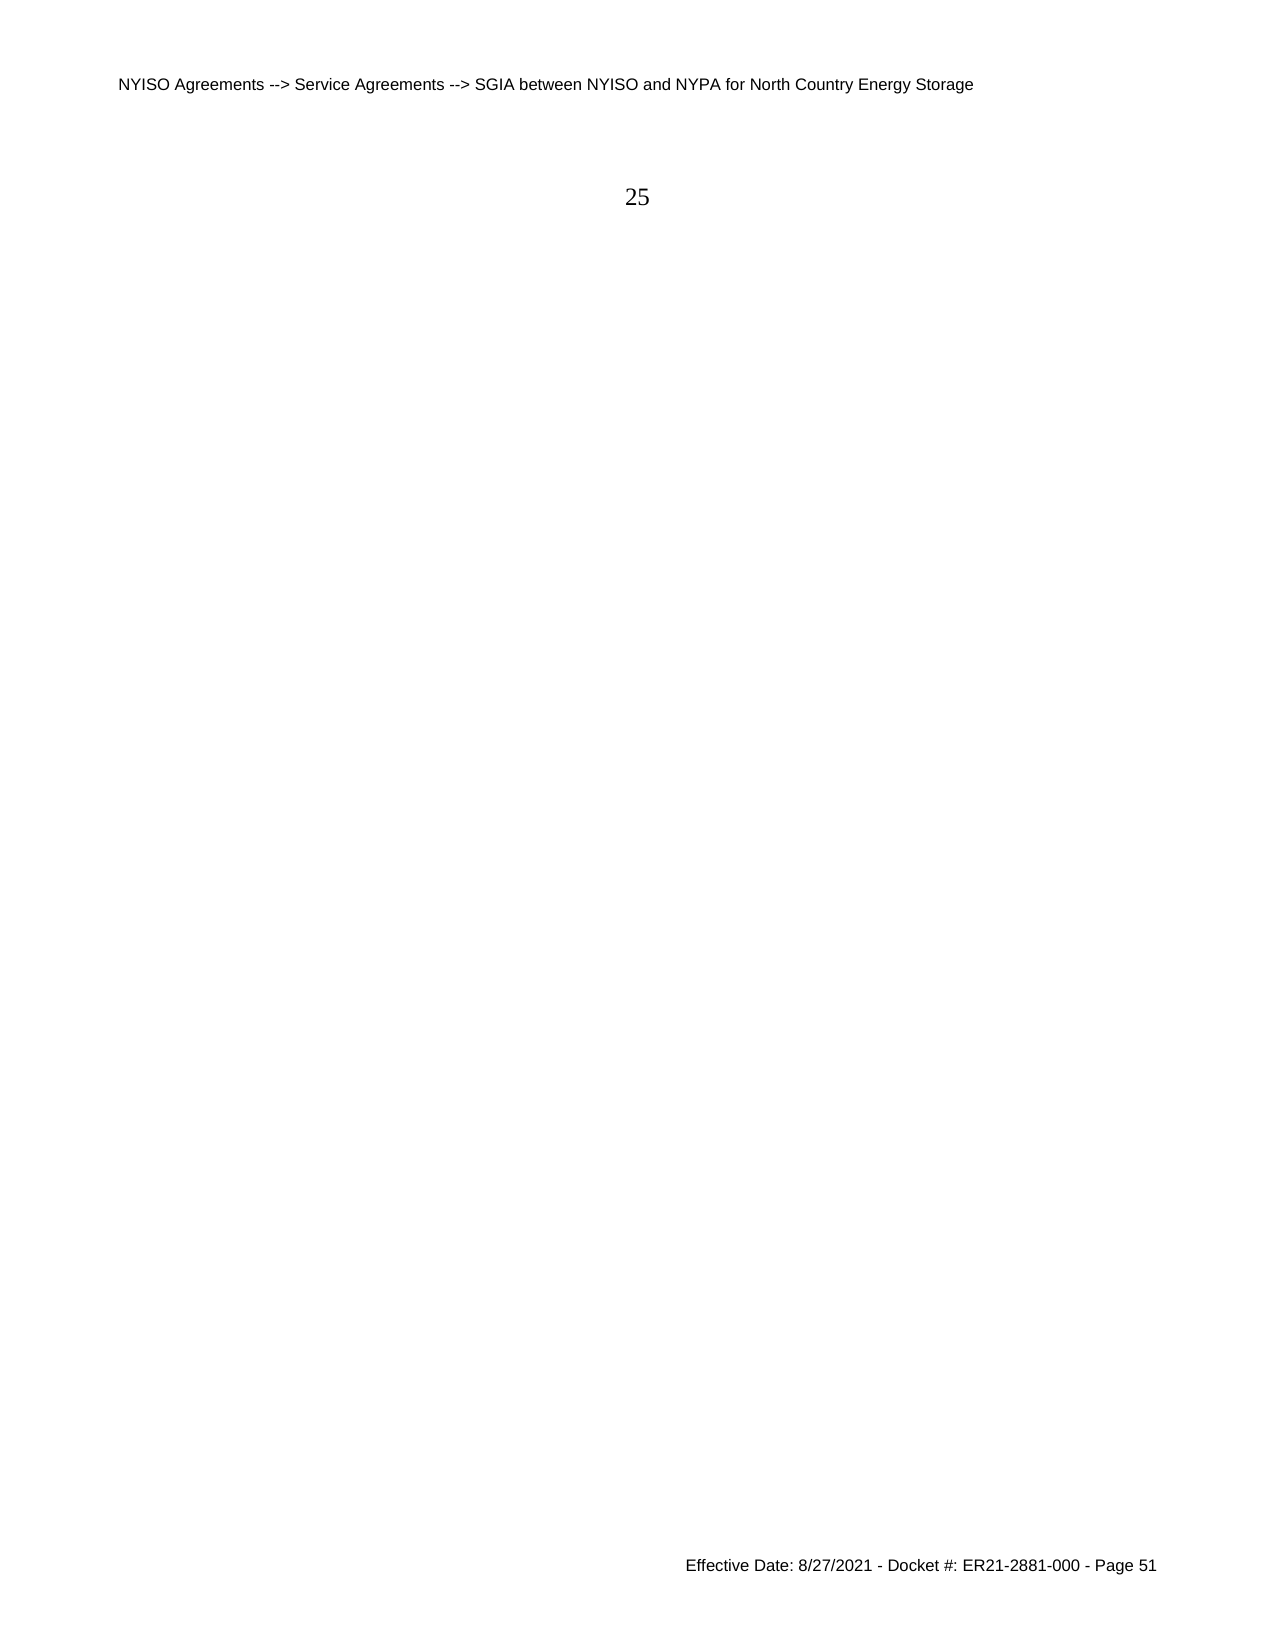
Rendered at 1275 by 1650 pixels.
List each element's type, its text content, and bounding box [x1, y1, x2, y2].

text 25 [625, 182, 1275, 211]
